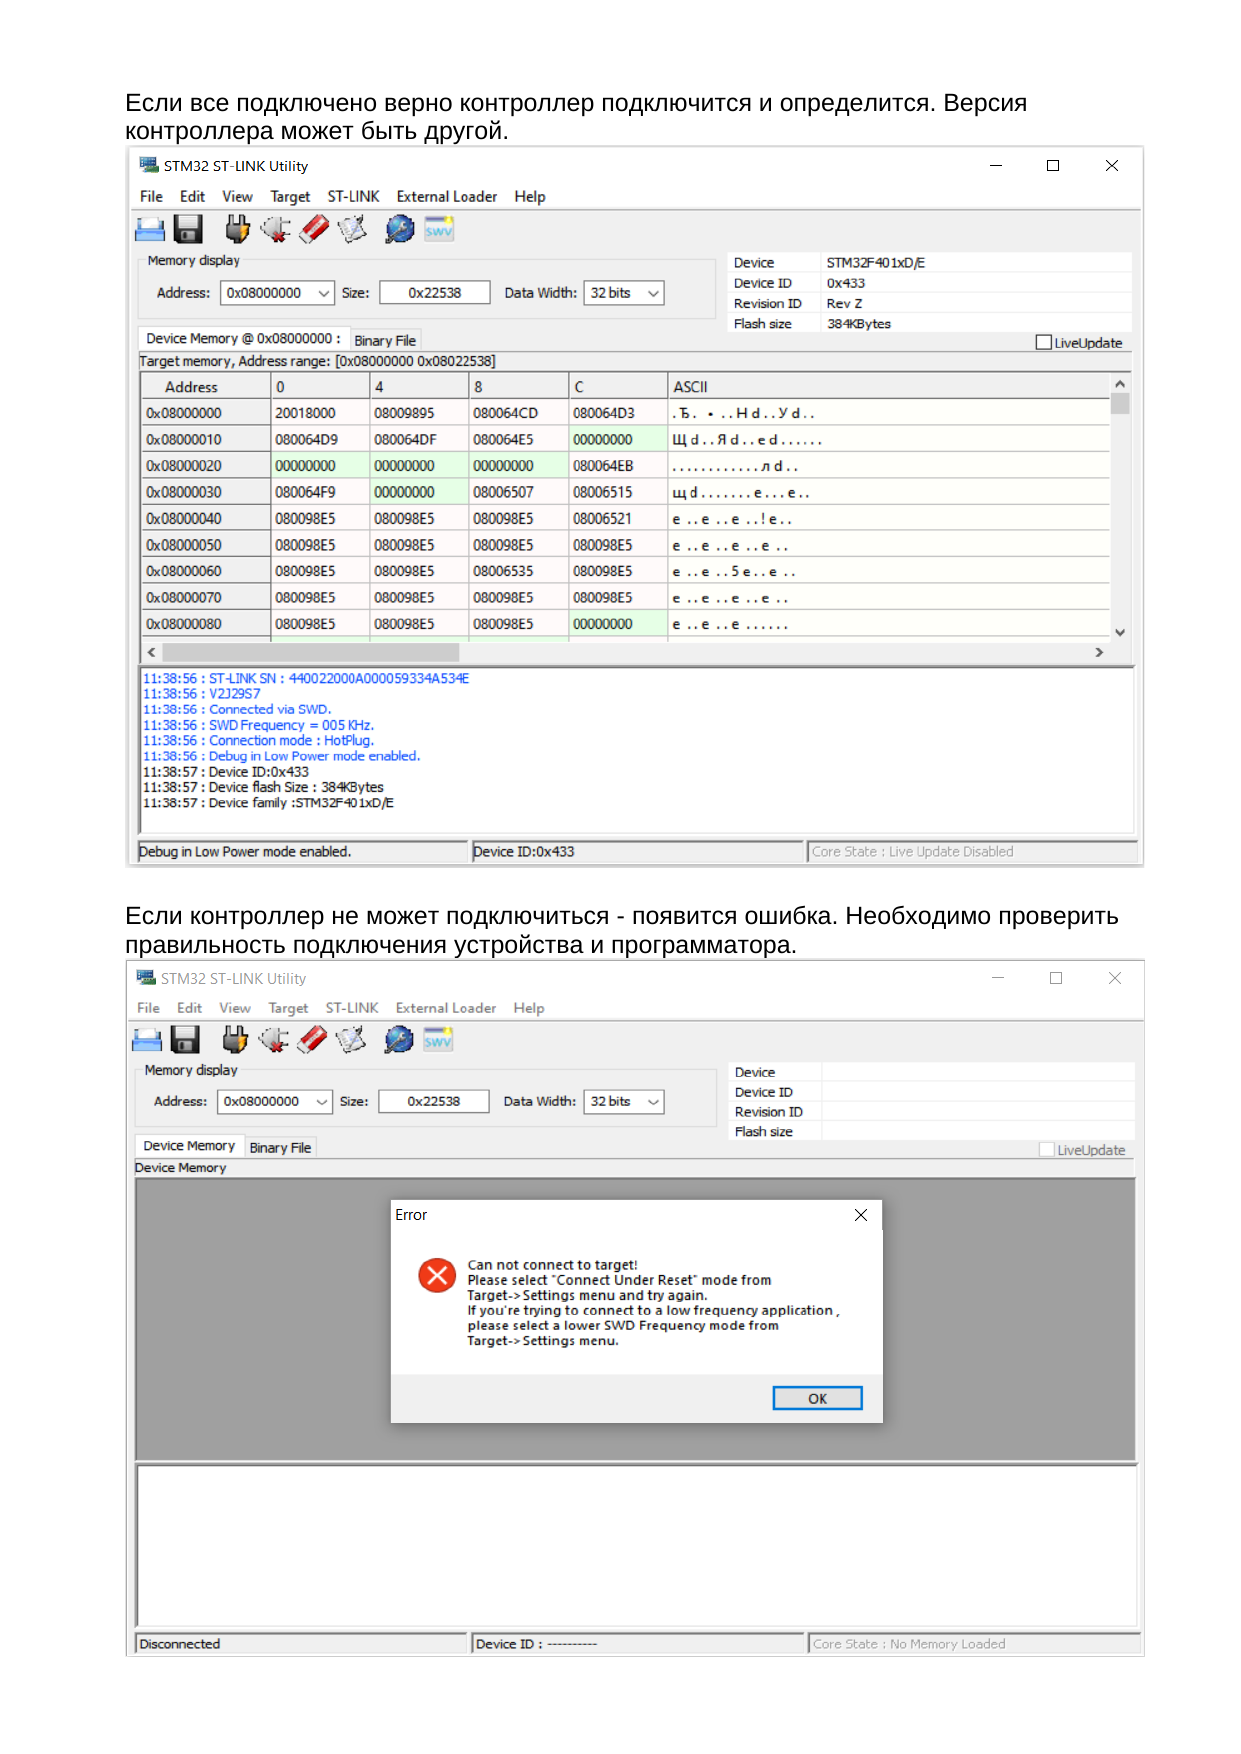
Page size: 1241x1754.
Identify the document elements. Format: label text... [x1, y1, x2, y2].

text Если все подключено верно контроллер подключится и определится. Версия контроллера может быть другой. [125, 87, 1146, 145]
picture [125, 145, 1145, 868]
text Если контроллер не может подключиться - появится ошибка. Необходимо проверить правильность подключения устройства и программатора. [125, 901, 1146, 958]
picture [125, 958, 1145, 1657]
